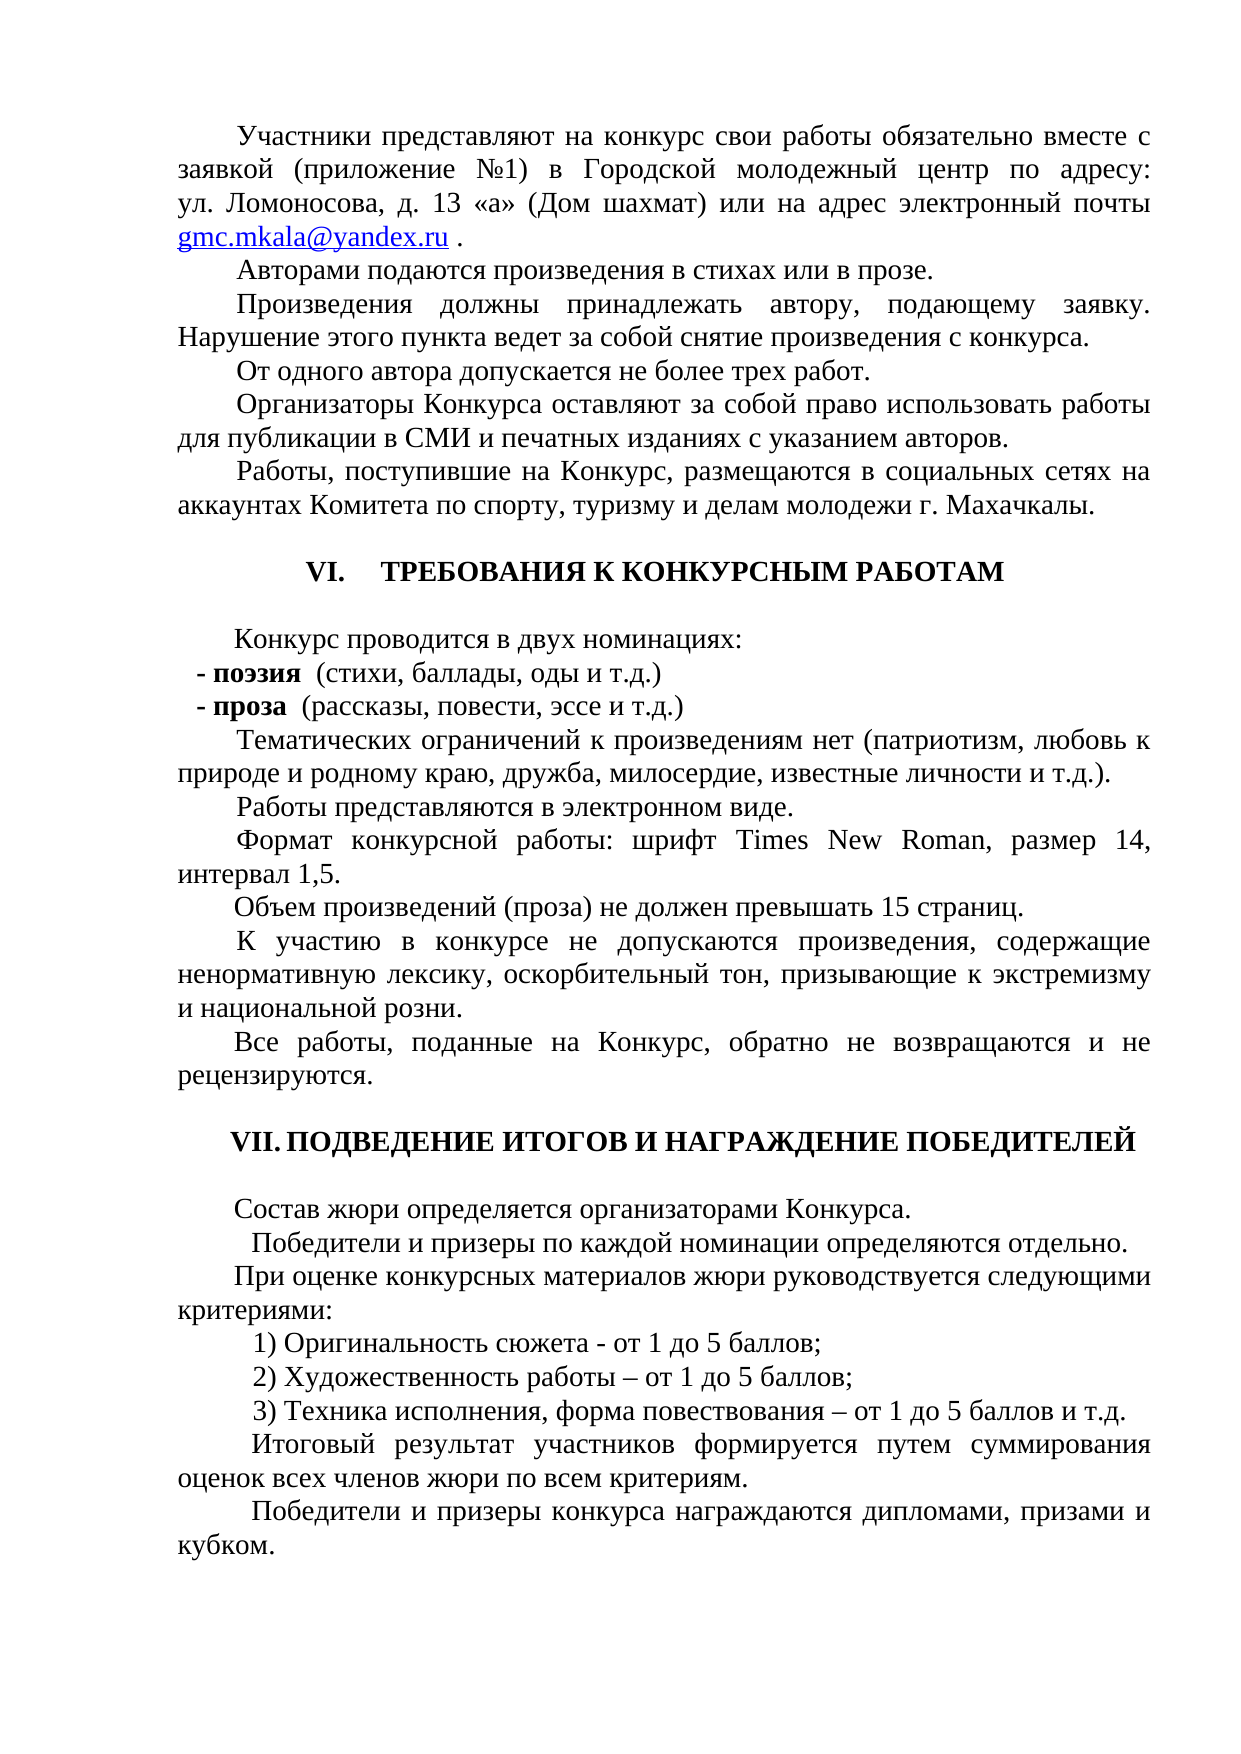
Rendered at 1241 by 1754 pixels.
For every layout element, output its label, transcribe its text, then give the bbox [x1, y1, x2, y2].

text Формат конкурсной работы: шрифт Times New Roman, размер 14, интервал 1,5. [177, 822, 1152, 889]
list Объем произведений (проза) не должен превышать 15 страниц. [158, 889, 1152, 923]
text К участию в конкурсе не допускаются произведения, содержащие ненормативную лексику, оскорбительный тон, призывающие к экстремизму и национальной розни. [177, 923, 1152, 1024]
text - поэзия (стихи, баллады, оды и т.д.) [177, 655, 1152, 688]
text 2) Художественность работы – от 1 до 5 баллов; [252, 1359, 1152, 1393]
text Победители и призеры конкурса награждаются дипломами, призами и кубком. [177, 1493, 1152, 1560]
list ПОДВЕДЕНИЕ ИТОГОВ И НАГРАЖДЕНИЕ ПОБЕДИТЕЛЕЙ [215, 1124, 1152, 1158]
text Работы, поступившие на Конкурс, размещаются в социальных сетях на аккаунтах Комитета по спорту, туризму и делам молодежи г. Махачкалы. [177, 453, 1152, 521]
text Участники представляют на конкурс свои работы обязательно вместе с заявкой (приложение №1) в Городской молодежный центр по адресу: ул. Ломоносова, д. 13 «а» (Дом шахмат) или на адрес электронный почты gmc.mkala@yandex.ru . [177, 118, 1152, 252]
text При оценке конкурсных материалов жюри руководствуется следующими критериями: [177, 1258, 1152, 1326]
text Состав жюри определяется организаторами Конкурса. [177, 1191, 1152, 1225]
text - проза (рассказы, повести, эссе и т.д.) [177, 688, 1152, 722]
text Победители и призеры по каждой номинации определяются отдельно. [177, 1225, 1152, 1258]
text 1) Оригинальность сюжета - от 1 до 5 баллов; [252, 1326, 1152, 1359]
text Произведения должны принадлежать автору, подающему заявку. Нарушение этого пункта ведет за собой снятие произведения с конкурса. [177, 286, 1152, 353]
text Организаторы Конкурса оставляют за собой право использовать работы для публикации в СМИ и печатных изданиях с указанием авторов. [177, 386, 1152, 453]
text Авторами подаются произведения в стихах или в прозе. [177, 252, 1152, 286]
text Тематических ограничений к произведениям нет (патриотизм, любовь к природе и родному краю, дружба, милосердие, известные личности и т.д.). [177, 722, 1152, 789]
text 3) Техника исполнения, форма повествования – от 1 до 5 баллов и т.д. [252, 1393, 1152, 1426]
text Конкурс проводится в двух номинациях: [177, 621, 1152, 655]
text От одного автора допускается не более трех работ. [177, 353, 1152, 386]
text Работы представляются в электронном виде. [177, 789, 1152, 822]
text Все работы, поданные на Конкурс, обратно не возвращаются и не рецензируются. [177, 1024, 1152, 1091]
text Итоговый результат участников формируется путем суммирования оценок всех членов жюри по всем критериям. [177, 1426, 1152, 1493]
list ТРЕБОВАНИЯ К КОНКУРСНЫМ РАБОТАМ [158, 554, 1152, 588]
